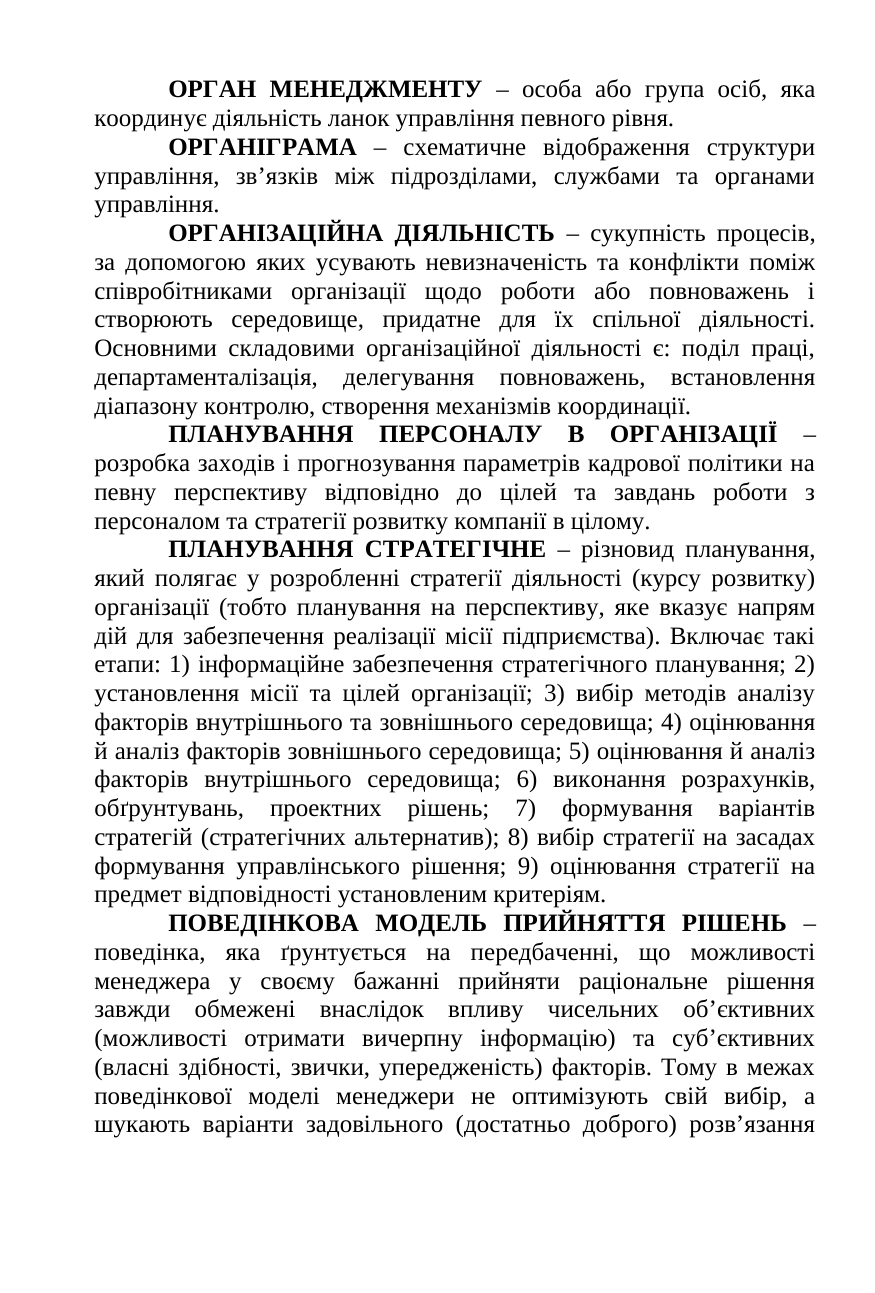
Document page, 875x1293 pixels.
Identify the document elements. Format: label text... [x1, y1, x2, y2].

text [94, 908, 816, 1138]
text ОРГАН МЕНЕДЖМЕНТУ – особа або група осіб, яка координує діяльність ланок управління певного рівня. [94, 74, 816, 132]
text ПЛАНУВАННЯ ПЕРСОНАЛУ В ОРГАНІЗАЦІЇ – розробка заходів і прогнозування параметрів кадрової політики на певну перспективу відповідно до цілей та завдань роботи з персоналом та стратегії розвитку компанії в цілому. [94, 419, 816, 534]
text ОРГАНІГРАМА – схематичне відображення структури управління, зв’язків між підрозділами, службами та органами управління. [94, 132, 816, 218]
text ПЛАНУВАННЯ СТРАТЕГІЧНЕ – різновид планування, який полягає у розробленні стратегії діяльності (курсу розвитку) організації (тобто планування на перспективу, яке вказує напрям дій для забезпечення реалізації місії підприємства). Включає такі етапи: 1) інформаційне забезпечення стратегічного планування; 2) установлення місії та цілей організації; 3) вибір методів аналізу факторів внутрішнього та зовнішнього середовища; 4) оцінювання й аналіз факторів зовнішнього середовища; 5) оцінювання й аналіз факторів внутрішнього середовища; 6) виконання розрахунків, обґрунтувань, проектних рішень; 7) формування варіантів стратегій (стратегічних альтернатив); 8) вибір стратегії на засадах формування управлінського рішення; 9) оцінювання стратегії на предмет відповідності установленим критеріям. [94, 534, 816, 908]
text ОРГАНІЗАЦІЙНА ДІЯЛЬНІСТЬ – сукупність процесів, за допомогою яких усувають невизначеність та конфлікти поміж співробітниками організації щодо роботи або повноважень і створюють середовище, придатне для їх спільної діяльності. Основними складовими організаційної діяльності є: поділ праці, департаменталізація, делегування повноважень, встановлення діапазону контролю, створення механізмів координації. [94, 218, 816, 419]
